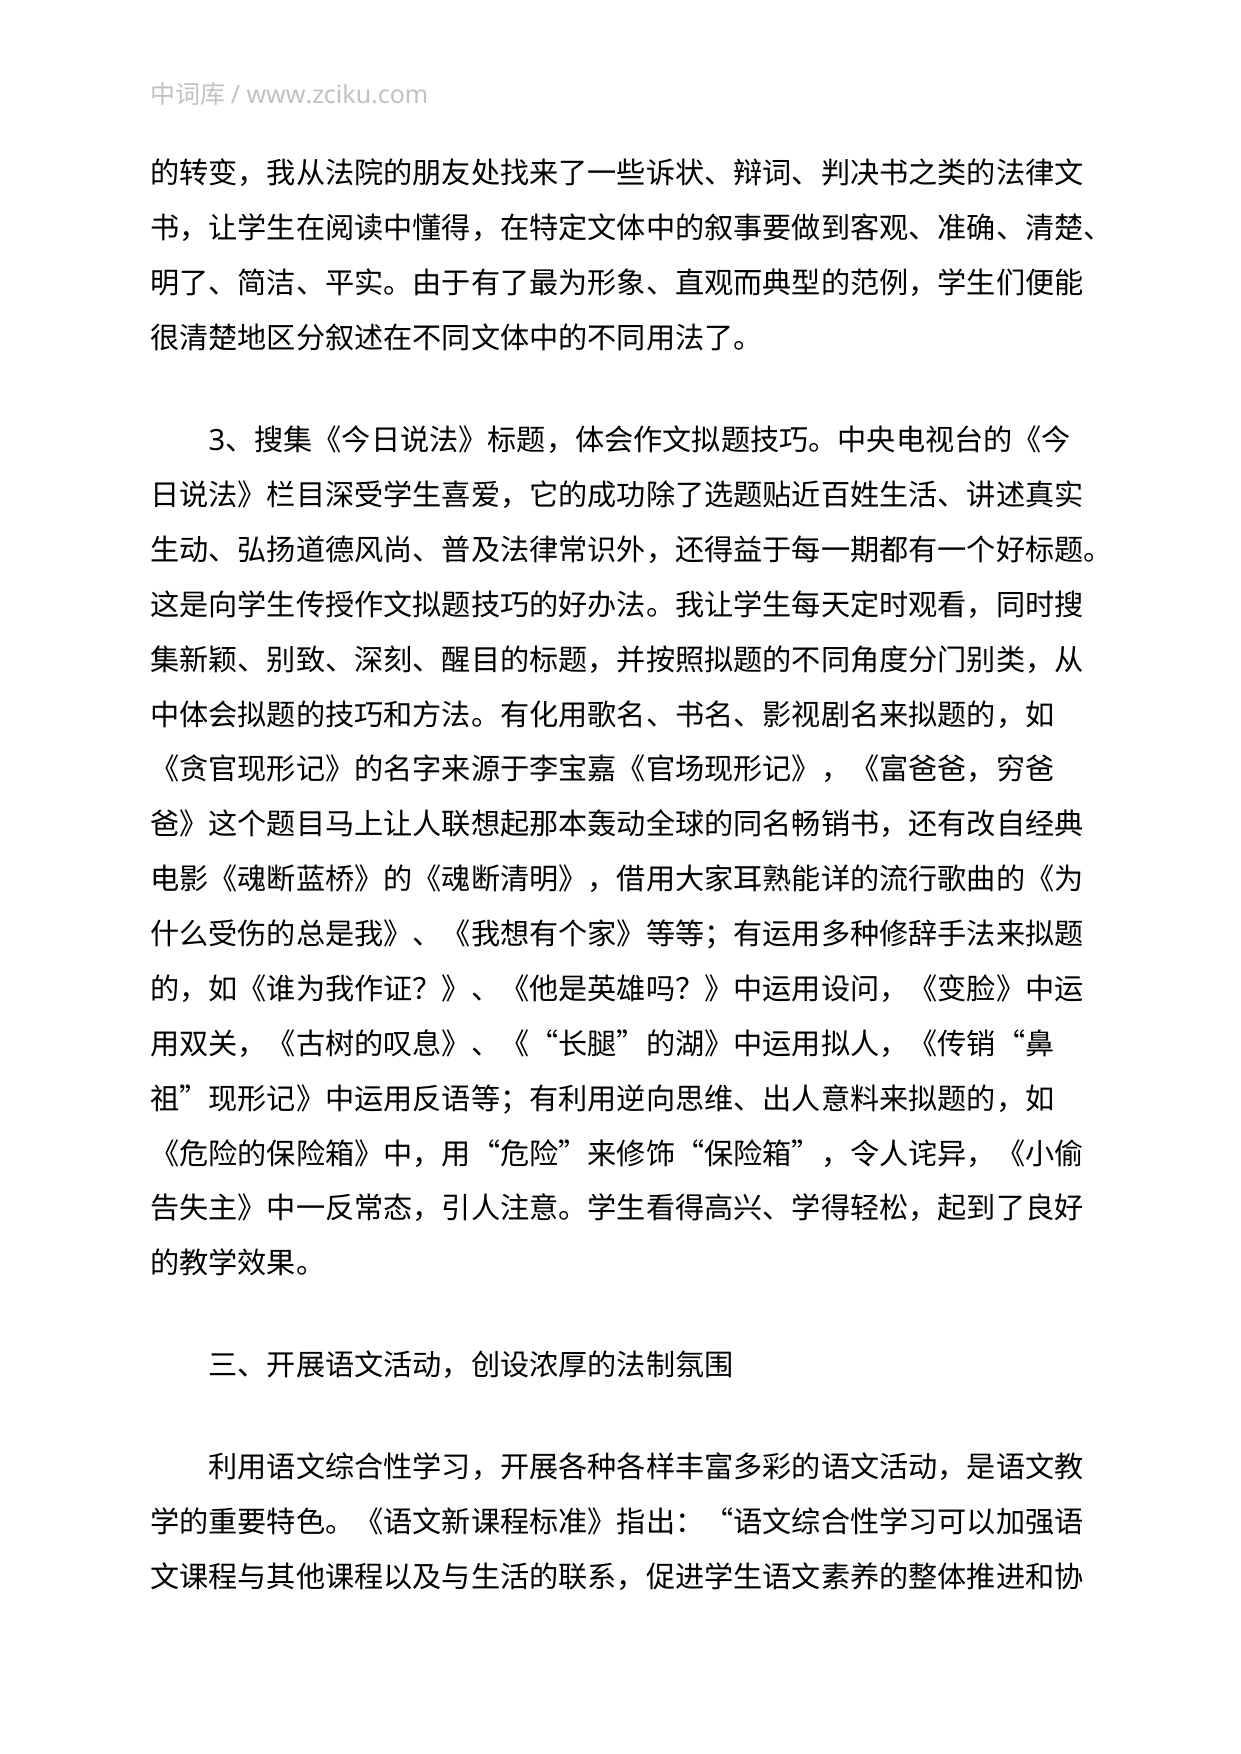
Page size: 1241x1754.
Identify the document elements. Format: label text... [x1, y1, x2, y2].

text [150, 1443, 1090, 1596]
text 3、搜集《今日说法》标题，体会作文拟题技巧。中央电视台的《今日说法》栏目深受学生喜爱，它的成功除了选题贴近百姓生活、讲述真实生动、弘扬道德风尚、普及法律常识外，还得益于每一期都有一个好标题。这是向学生传授作文拟题技巧的好办法。我让学生每天定时观看，同时搜集新颖、别致、深刻、醒目的标题，并按照拟题的不同角度分门别类，从中体会拟题的技巧和方法。有化用歌名、书名、影视剧名来拟题的，如《贪官现形记》的名字来源于李宝嘉《官场现形记》，《富爸爸，穷爸爸》这个题目马上让人联想起那本轰动全球的同名畅销书，还有改自经典电影《魂断蓝桥》的《魂断清明》，借用大家耳熟能详的流行歌曲的《为什么受伤的总是我》、《我想有个家》等等；有运用多种修辞手法来拟题的，如《谁为我作证？》、《他是英雄吗？》中运用设问，《变脸》中运用双关，《古树的叹息》、《“长腿”的湖》中运用拟人，《传销“鼻祖”现形记》中运用反语等；有利用逆向思维、出人意料来拟题的，如《危险的保险箱》中，用“危险”来修饰“保险箱”，令人诧异，《小偷告失主》中一反常态，引人注意。学生看得高兴、学得轻松，起到了良好的教学效果。 [150, 416, 1090, 1282]
text 三、开展语文活动，创设浓厚的法制氛围 [150, 1342, 1090, 1384]
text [150, 150, 1090, 357]
